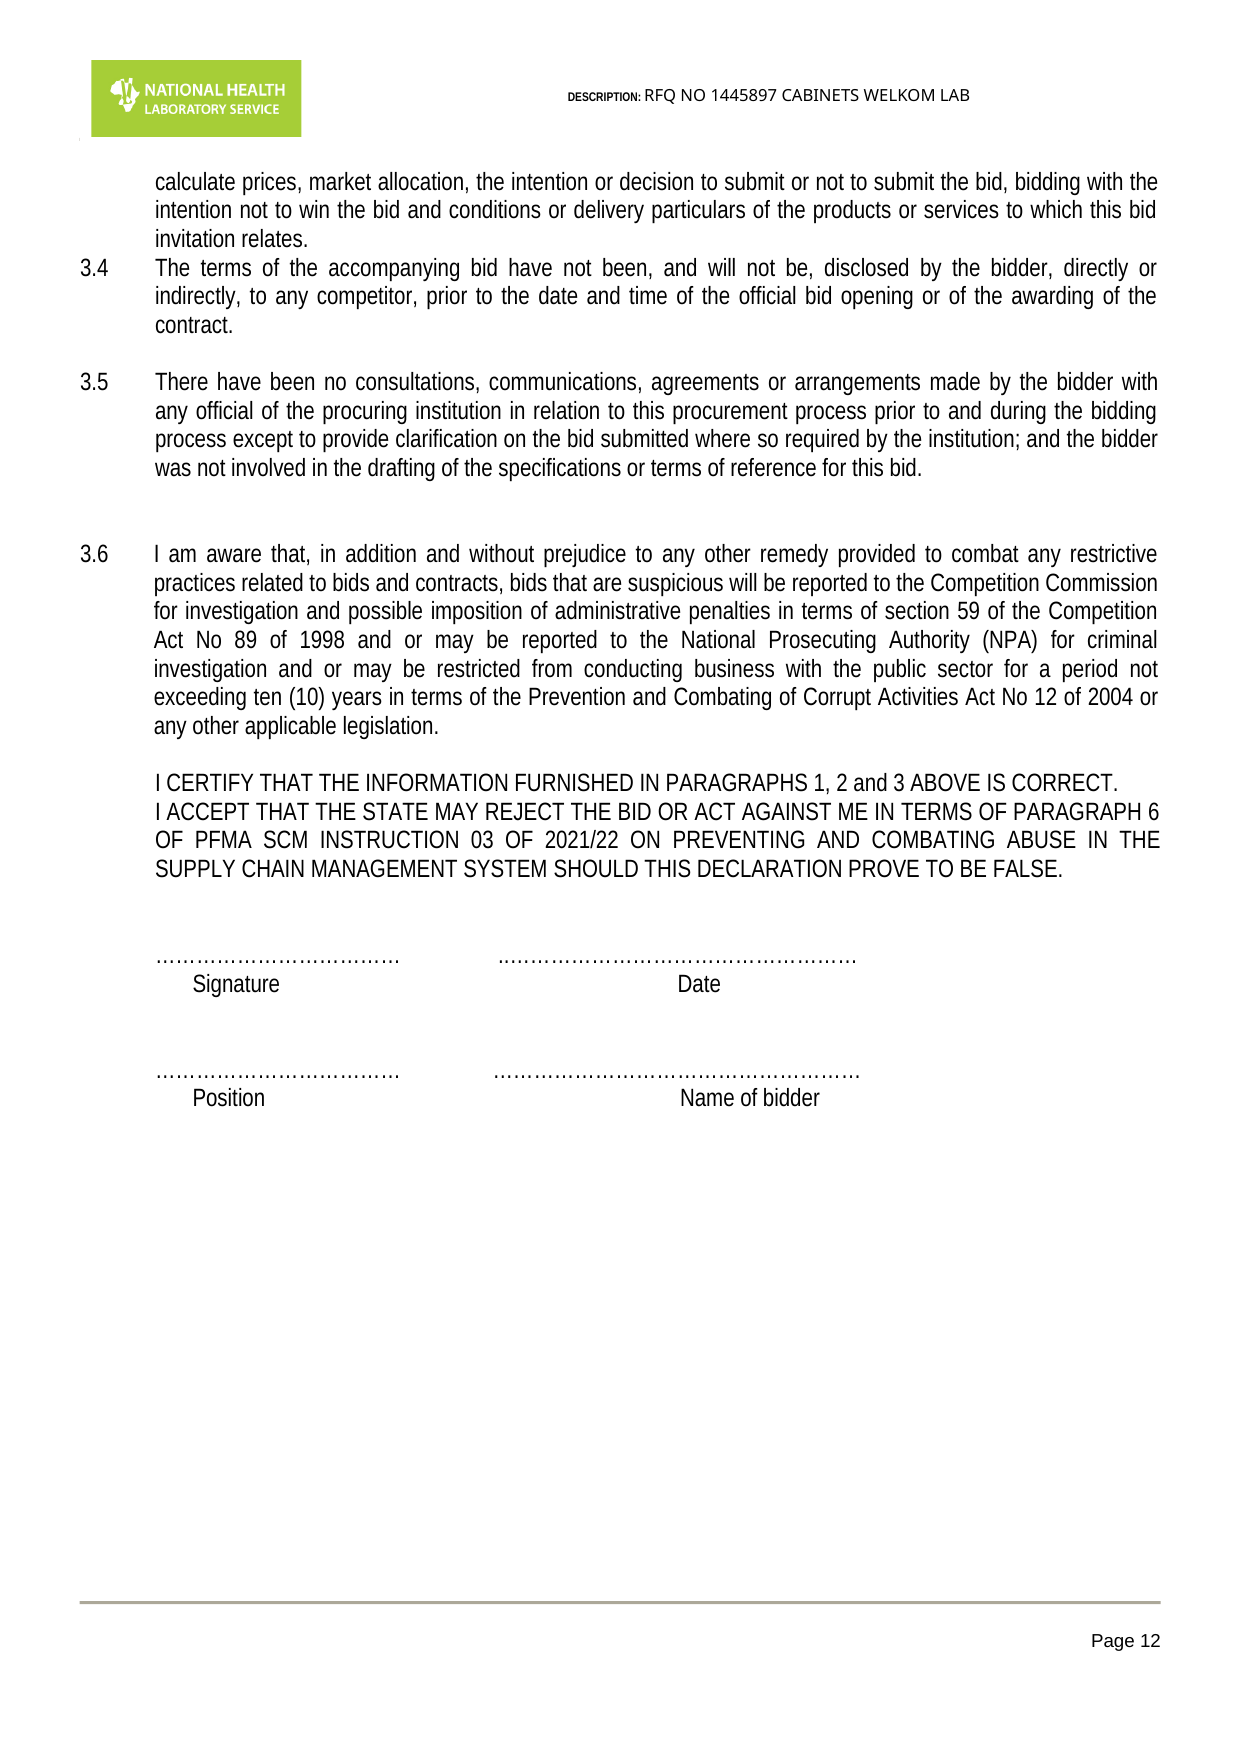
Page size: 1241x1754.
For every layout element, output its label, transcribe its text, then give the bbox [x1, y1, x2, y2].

picture [91, 60, 302, 137]
text Signature Date [136, 969, 1161, 997]
text ……………………………… ..…………………………………………… [155, 940, 1161, 969]
text I ACCEPT THAT THE STATE MAY REJECT THE BID OR ACT AGAINST ME IN TERMS OF PARAGRAPH 6 OF PFMA SCM INSTRUCTION 03 OF 2021/22 ON PREVENTING AND COMBATING ABUSE IN THE SUPPLY CHAIN MANAGEMENT SYSTEM SHOULD THIS DECLARATION PROVE TO BE FALSE. [155, 797, 1161, 883]
list I am aware that, in addition and without prejudice to any other remedy provided to combat any restrictive practices related to bids and contracts, bids that are suspicious will be reported to the Competition Commission for investigation and possible imposition of administrative penalties in terms of section 59 of the Competition Act No 89 of 1998 and or may be reported to the National Prosecuting Authority (NPA) for criminal investigation and or may be restricted from conducting business with the public sector for a period not exceeding ten (10) years in terms of the Prevention and Combating of Corrupt Activities Act No 12 of 2004 or any other applicable legislation. [80, 539, 1161, 739]
text I CERTIFY THAT THE INFORMATION FURNISHED IN PARAGRAPHS 1, 2 and 3 ABOVE IS CORRECT. [155, 768, 1161, 797]
text Position Name of bidder [136, 1083, 1161, 1112]
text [80, 167, 1161, 252]
text 3.4 The terms of the accompanying bid have not been, and will not be, disclosed by the bidder, directly or indirectly, to any competitor, prior to the date and time of the official bid opening or of the awarding of the contract. [80, 252, 1161, 338]
text 3.5 There have been no consultations, communications, agreements or arrangements made by the bidder with any official of the procuring institution in relation to this procurement process prior to and during the bidding process except to provide clarification on the bid submitted where so required by the institution; and the bidder was not involved in the drafting of the specifications or terms of reference for this bid. [80, 367, 1161, 482]
text ……………………………… ……………………………………………… [155, 1054, 1161, 1083]
